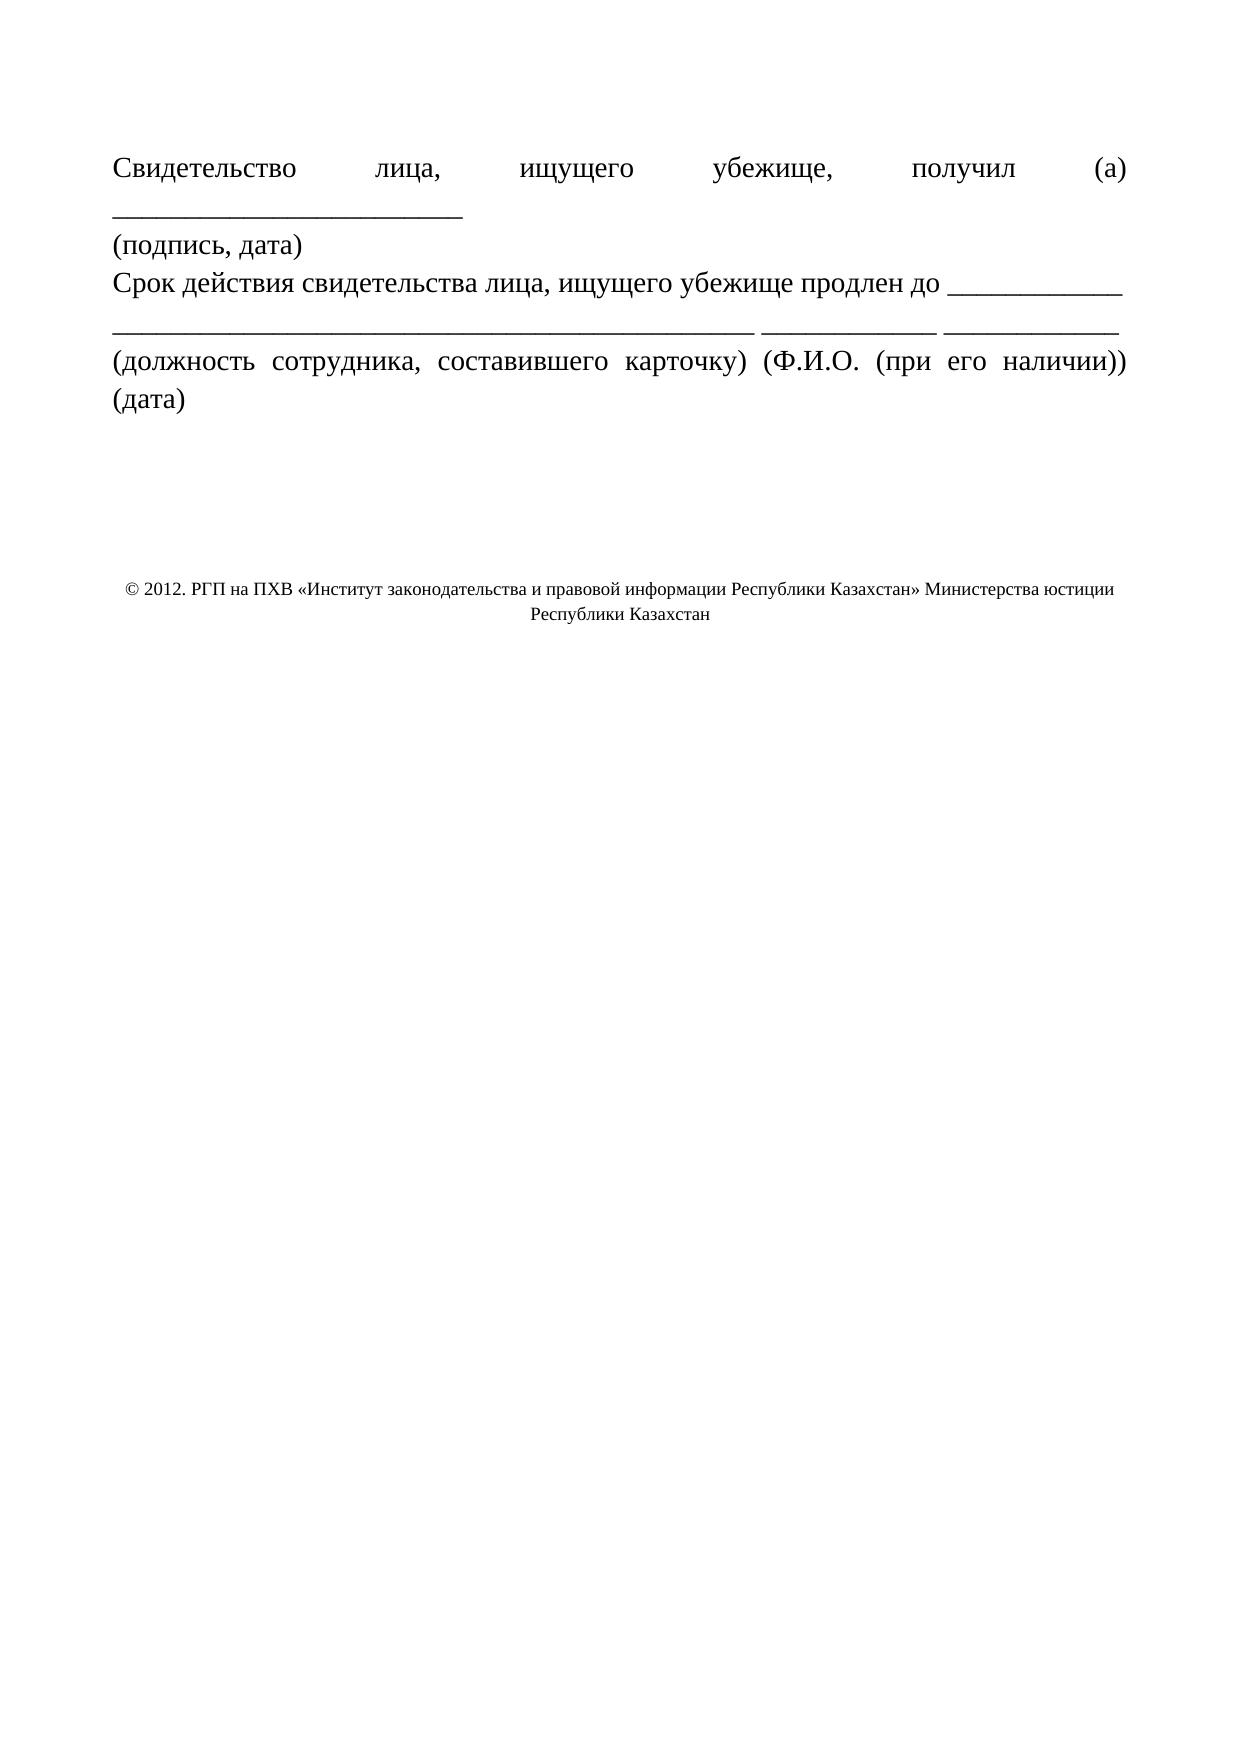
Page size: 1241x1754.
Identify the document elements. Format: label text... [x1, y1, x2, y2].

text ____________________________________________ ____________ ____________ [112, 304, 1128, 338]
text Свидетельство лица, ищущего убежище, получил (а) ________________________ [112, 150, 1128, 222]
text © 2012. РГП на ПХВ «Институт законодательства и правовой информации Республики Казахстан» Министерства юстиции Республики Казахстан [112, 578, 1128, 624]
text Срок действия свидетельства лица, ищущего убежище продлен до ____________ [112, 266, 1128, 299]
text (подпись, дата) [112, 227, 1128, 261]
text (должность сотрудника, составившего карточку) (Ф.И.О. (при его наличии)) (дата) [112, 343, 1128, 415]
